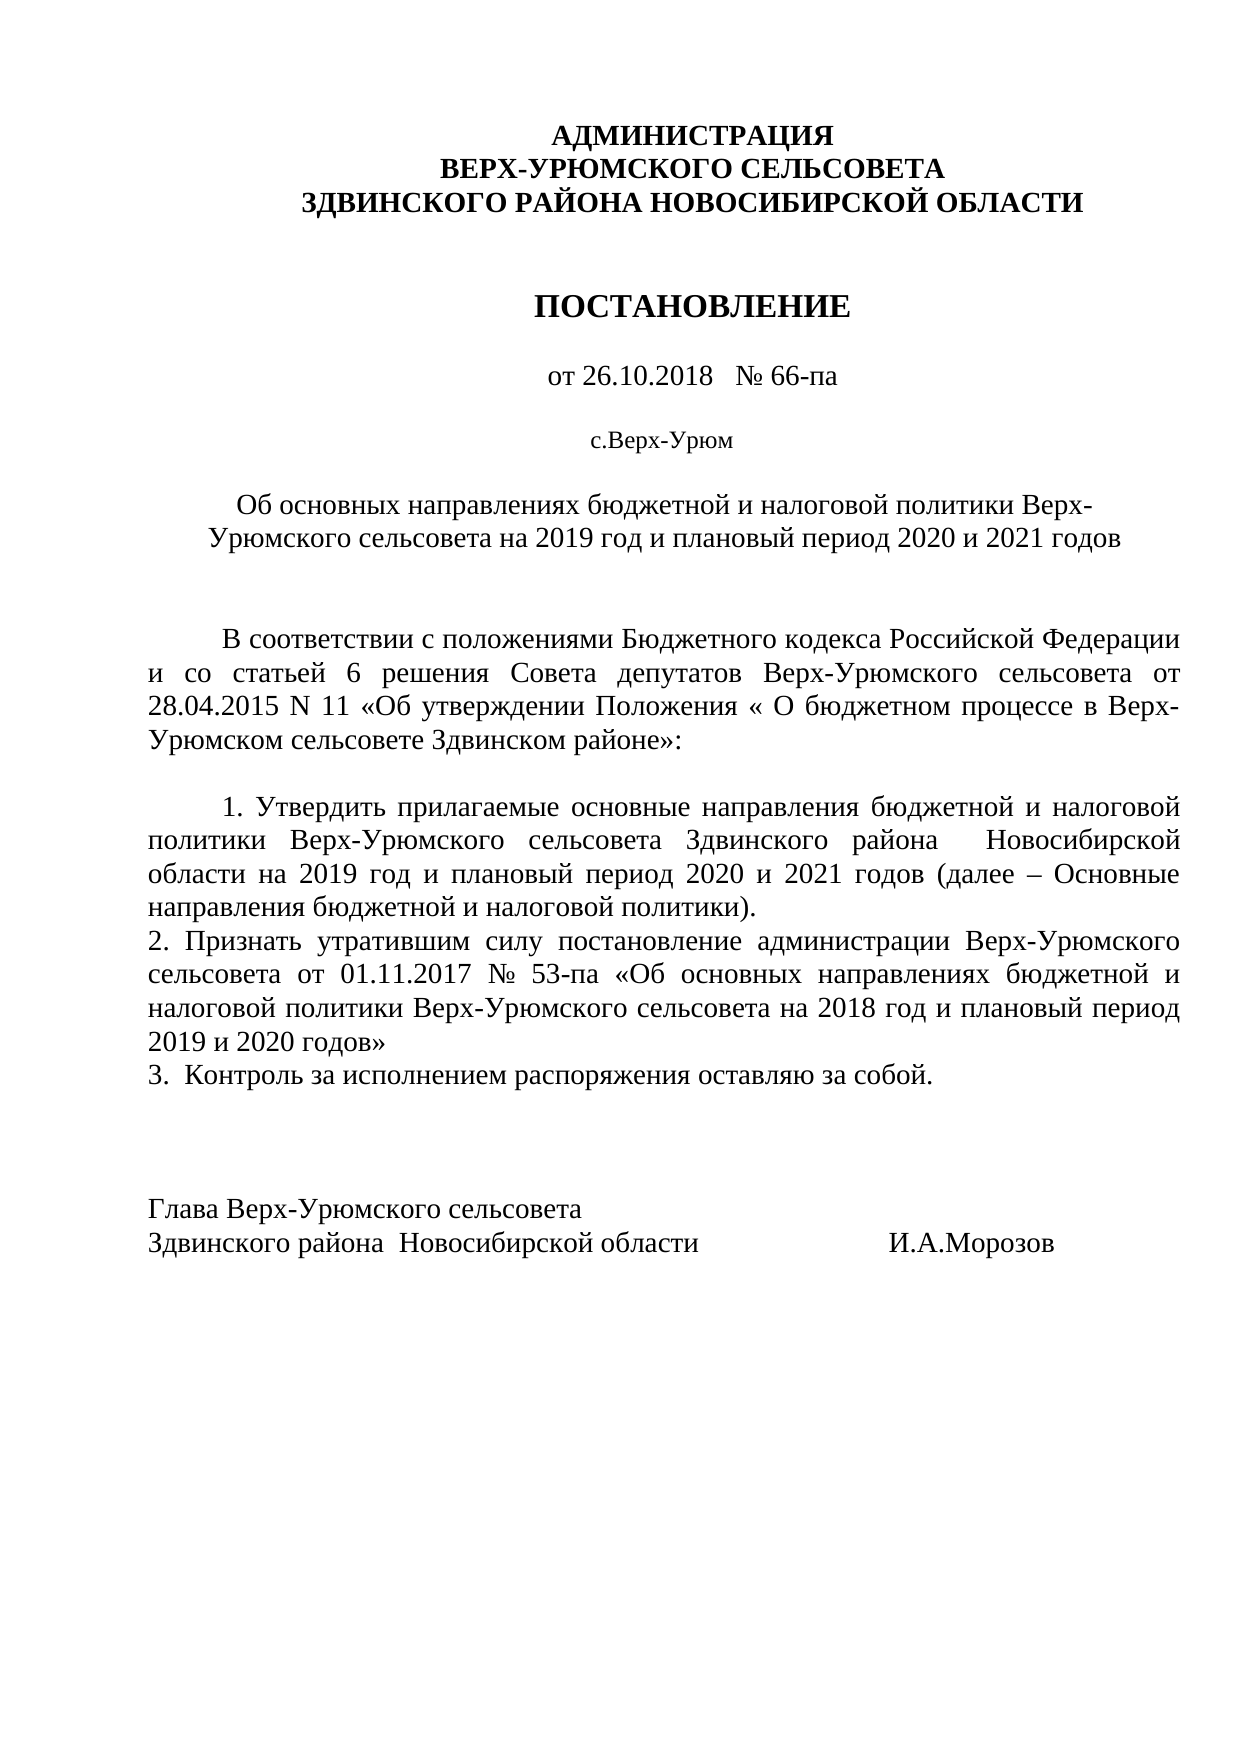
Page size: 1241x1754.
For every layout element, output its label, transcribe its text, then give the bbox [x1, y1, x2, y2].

text от 26.10.2018 № 66-па [148, 358, 1181, 391]
text ПОСТАНОВЛЕНИЕ [148, 286, 1181, 324]
text 2. Признать утратившим силу постановление администрации Верх-Урюмского сельсовета от 01.11.2017 № 53-па «Об основных направлениях бюджетной и налоговой политики Верх-Урюмского сельсовета на 2018 год и плановый период 2019 и 2020 годов» [148, 923, 1181, 1057]
text Здвинского района Новосибирской области И.А.Морозов [148, 1225, 1181, 1258]
text с.Верх-Урюм [148, 425, 1181, 453]
text В соответствии с положениями Бюджетного кодекса Российской Федерации и со статьей 6 решения Совета депутатов Верх-Урюмского сельсовета от 28.04.2015 N 11 «Об утверждении Положения « О бюджетном процессе в Верх-Урюмском сельсовете Здвинском районе»: [148, 621, 1181, 755]
text Урюмского сельсовета на 2019 год и плановый период 2020 и 2021 годов [148, 521, 1181, 554]
text ЗДВИНСКОГО РАЙОНА НОВОСИБИРСКОЙ ОБЛАСТИ [148, 185, 1181, 219]
text 3. Контроль за исполнением распоряжения оставляю за собой. [148, 1057, 1181, 1091]
text АДМИНИСТРАЦИЯ [148, 118, 1181, 152]
text ВЕРХ-УРЮМСКОГО СЕЛЬСОВЕТА [148, 152, 1181, 185]
text Глава Верх-Урюмского сельсовета [148, 1191, 1181, 1225]
text Об основных направлениях бюджетной и налоговой политики Верх- [148, 487, 1181, 521]
text 1. Утвердить прилагаемые основные направления бюджетной и налоговой политики Верх-Урюмского сельсовета Здвинского района Новосибирской области на 2019 год и плановый период 2020 и 2021 годов (далее – Основные направления бюджетной и налоговой политики). [148, 789, 1181, 923]
